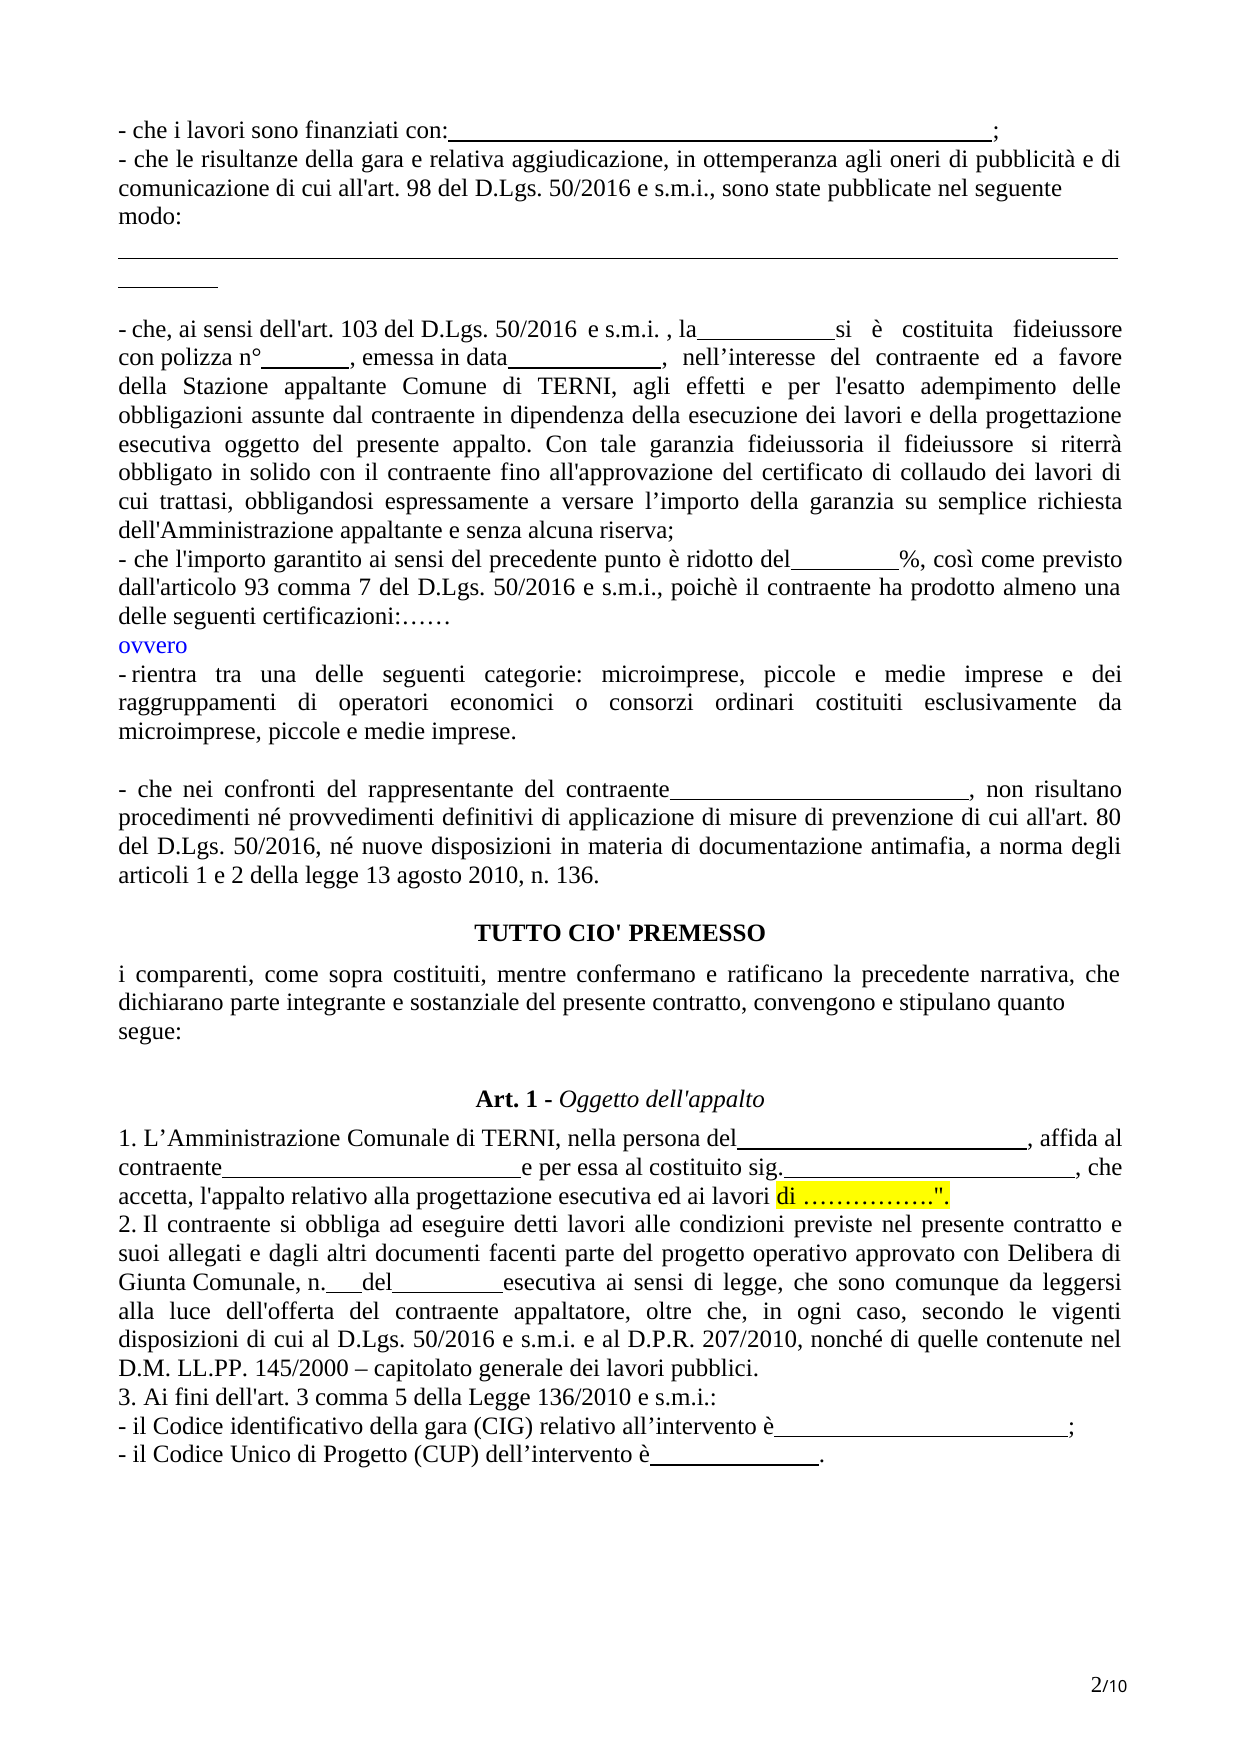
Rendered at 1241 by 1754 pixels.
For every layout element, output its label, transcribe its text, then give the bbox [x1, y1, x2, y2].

text Art. 1 - Oggetto dell'appalto [475, 1084, 1134, 1113]
list che i lavori sono finanziati con: ; [118, 115, 1134, 144]
list il Codice identificativo della gara (CIG) relativo all’intervento è ; [118, 1411, 1134, 1439]
subtitle TUTTO CIO' PREMESSO [474, 918, 1134, 947]
list il Codice Unico di Progetto (CUP) dell’intervento è . [118, 1439, 1134, 1468]
list che nei confronti del rappresentante del contraente , non risultano procedimenti né provvedimenti definitivi di applicazione di misure di prevenzione di cui all'art. 80 del D.Lgs. 50/2016, né nuove disposizioni in materia di documentazione antimafia, a norma degli articoli 1 e 2 della legge 13 agosto 2010, n. 136. [118, 774, 1122, 889]
list che l'importo garantito ai sensi del precedente punto è ridotto del %, così come previsto dall'articolo 93 comma 7 del D.Lgs. 50/2016 e s.m.i., poichè il contraente ha prodotto almeno una delle seguenti certificazioni:…… [118, 544, 1122, 630]
list L’Amministrazione Comunale di TERNI, nella persona del , affida al contraente e per essa al costituito sig. , che accetta, l'appalto relativo alla progettazione esecutiva ed ai lavori di …………….". [118, 1123, 1122, 1209]
text i comparenti, come sopra costituiti, mentre confermano e ratificano la precedente narrativa, che dichiarano parte integrante e sostanziale del presente contratto, convengono e stipulano quanto segue: [118, 959, 1134, 1045]
text ovvero [118, 630, 1134, 659]
list che le risultanze della gara e relativa aggiudicazione, in ottemperanza agli oneri di pubblicità e di comunicazione di cui all'art. 98 del D.Lgs. 50/2016 e s.m.i., sono state pubblicate nel seguente modo: [118, 144, 1122, 230]
list Il contraente si obbliga ad eseguire detti lavori alle condizioni previste nel presente contratto e suoi allegati e dagli altri documenti facenti parte del progetto operativo approvato con Delibera di Giunta Comunale, n. del esecutiva ai sensi di legge, che sono comunque da leggersi alla luce dell'offerta del contraente appaltatore, oltre che, in ogni caso, secondo le vigenti disposizioni di cui al D.Lgs. 50/2016 e s.m.i. e al D.P.R. 207/2010, nonché di quelle contenute nel D.M. LL.PP. 145/2000 – capitolato generale dei lavori pubblici. [118, 1209, 1122, 1382]
list rientra tra una delle seguenti categorie: microimprese, piccole e medie imprese e dei raggruppamenti di operatori economici o consorzi ordinari costituiti esclusivamente da microimprese, piccole e medie imprese. [118, 659, 1122, 745]
list Ai fini dell'art. 3 comma 5 della Legge 136/2010 e s.m.i.: [118, 1382, 1134, 1411]
list che, ai sensi dell'art. 103 del D.Lgs. 50/2016 e s.m.i. , la si è costituita fideiussore con polizza n° , emessa in data , nell’interesse del contraente ed a favore della Stazione appaltante Comune di TERNI, agli effetti e per l'esatto adempimento delle obbligazioni assunte dal contraente in dipendenza della esecuzione dei lavori e della progettazione esecutiva oggetto del presente appalto. Con tale garanzia fideiussoria il fideiussore si riterrà obbligato in solido con il contraente fino all'approvazione del certificato di collaudo dei lavori di cui trattasi, obbligandosi espressamente a versare l’importo della garanzia su semplice richiesta dell'Amministrazione appaltante e senza alcuna riserva; [118, 314, 1122, 544]
